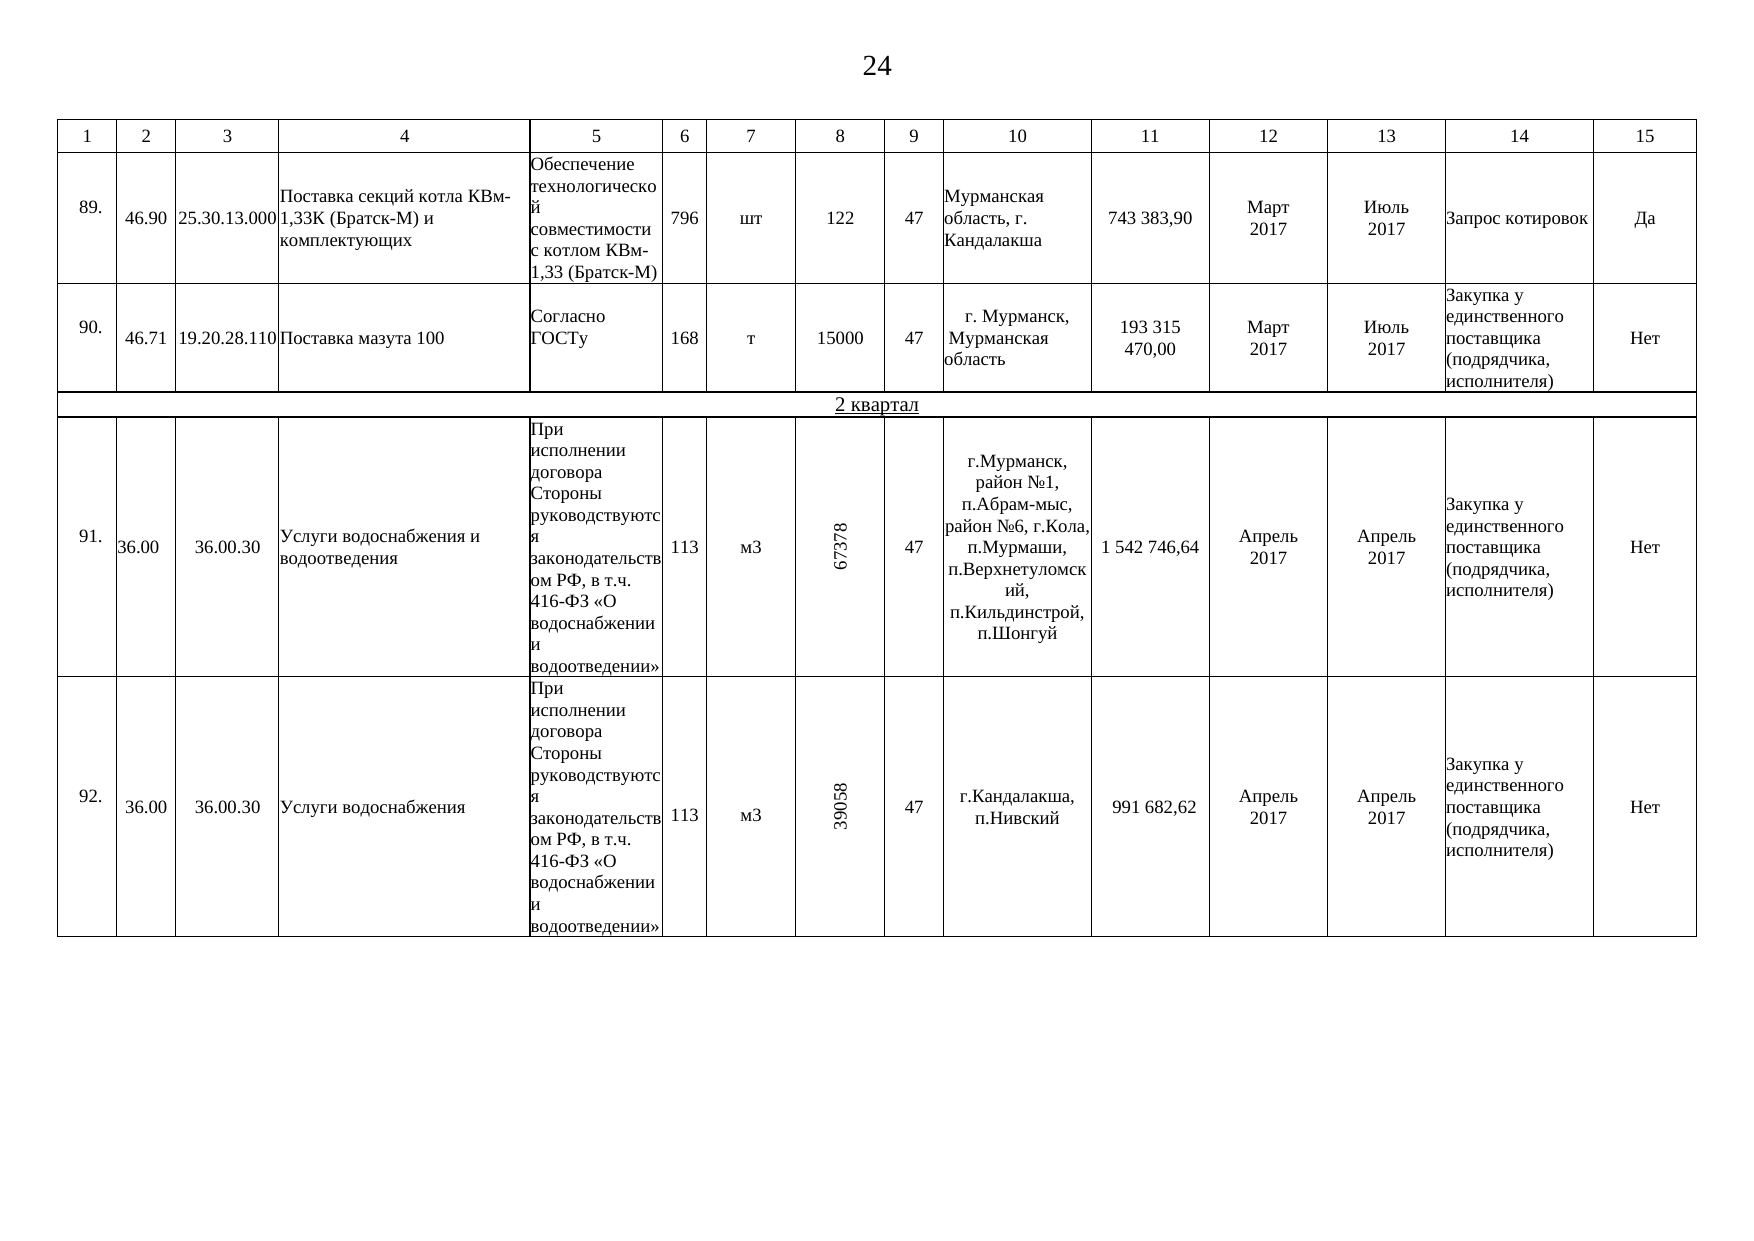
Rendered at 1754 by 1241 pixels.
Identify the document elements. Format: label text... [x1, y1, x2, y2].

table_cell 46.90 [117, 153, 175, 282]
table_cell Согласно ГОСТу [531, 284, 662, 391]
table_cell [58, 677, 116, 936]
table_cell 168 [663, 284, 706, 391]
table_cell 36.00 [117, 677, 175, 936]
table_header 10 [944, 120, 1091, 152]
table_cell Закупка у единственного поставщика (подрядчика, исполнителя) [1446, 284, 1593, 391]
table_cell Услуги водоснабжения и водоотведения [279, 418, 529, 676]
table_cell 2 квартал [58, 393, 1696, 416]
table_header 2 [117, 120, 175, 152]
table_cell 36.00.30 [176, 418, 278, 676]
table_cell [58, 418, 116, 676]
table_cell 47 [885, 418, 943, 676]
table_cell Поставка мазута 100 [279, 284, 529, 391]
table_cell [58, 284, 116, 391]
table_cell т [707, 284, 795, 391]
table_cell Обеспечение технологической совместимости с котлом КВм-1,33 (Братск-М) [531, 153, 662, 282]
table_cell 36.00 [117, 418, 175, 676]
table_cell 47 [885, 284, 943, 391]
table_cell м3 [707, 677, 795, 936]
table_cell Нет [1594, 677, 1696, 936]
table_header 7 [707, 120, 795, 152]
table_header 12 [1210, 120, 1327, 152]
table_cell г.Мурманск, район №1, п.Абрам-мыс, район №6, г.Кола, п.Мурмаши, п.Верхнетуломский, п.Кильдинстрой, п.Шонгуй [944, 418, 1091, 676]
table_cell г. Мурманск, Мурманская область [944, 284, 1091, 391]
table_cell 25.30.13.000 [176, 153, 278, 282]
table_cell г.Кандалакша, п.Нивский [944, 677, 1091, 936]
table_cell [531, 677, 662, 936]
table_cell 193 315 470,00 [1092, 284, 1209, 391]
table_cell 991 682,62 [1092, 677, 1209, 936]
table_header 6 [663, 120, 706, 152]
table_cell 1 542 746,64 [1092, 418, 1209, 676]
table_cell Запрос котировок [1446, 153, 1593, 282]
table_cell 15000 [796, 284, 884, 391]
table_cell Март 2017 [1210, 284, 1327, 391]
table_cell [58, 153, 116, 282]
table_cell Нет [1594, 418, 1696, 676]
table_cell 36.00.30 [176, 677, 278, 936]
table_header 9 [885, 120, 943, 152]
table_header 5 [531, 120, 662, 152]
table_header 14 [1446, 120, 1593, 152]
table_cell Закупка у единственного поставщика (подрядчика, исполнителя) [1446, 418, 1593, 676]
table_cell Июль 2017 [1328, 153, 1445, 282]
table_cell Март 2017 [1210, 153, 1327, 282]
table_cell Поставка секций котла КВм-1,33К (Братск-М) и комплектующих [279, 153, 529, 282]
table_cell 47 [885, 677, 943, 936]
table_cell Апрель 2017 [1210, 418, 1327, 676]
table_cell 796 [663, 153, 706, 282]
table_cell 113 [663, 418, 706, 676]
table_cell Апрель 2017 [1328, 677, 1445, 936]
table_header 11 [1092, 120, 1209, 152]
table_cell 19.20.28.110 [176, 284, 278, 391]
table_cell При исполнении договора Стороны руководствуются законодательством РФ, в т.ч. 416-ФЗ «О водоснабжении и водоотведении» [531, 418, 662, 676]
table_cell Мурманская область, г. Кандалакша [944, 153, 1091, 282]
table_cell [1446, 677, 1593, 936]
table_header 13 [1328, 120, 1445, 152]
table_cell 46.71 [117, 284, 175, 391]
table_cell Услуги водоснабжения [279, 677, 529, 936]
table_cell 122 [796, 153, 884, 282]
table_header 1 [58, 120, 116, 152]
table_cell 113 [663, 677, 706, 936]
table_cell Июль 2017 [1328, 284, 1445, 391]
table_cell 743 383,90 [1092, 153, 1209, 282]
table_cell м3 [707, 418, 795, 676]
table_header 8 [796, 120, 884, 152]
table_header 4 [279, 120, 529, 152]
table_header 15 [1594, 120, 1696, 152]
table_cell 39058 [796, 677, 884, 936]
table_cell Апрель 2017 [1210, 677, 1327, 936]
table_cell Да [1594, 153, 1696, 282]
table_cell Апрель 2017 [1328, 418, 1445, 676]
table_header 3 [176, 120, 278, 152]
table_cell 67378 [796, 418, 884, 676]
table_cell Нет [1594, 284, 1696, 391]
table_cell шт [707, 153, 795, 282]
table_cell 47 [885, 153, 943, 282]
